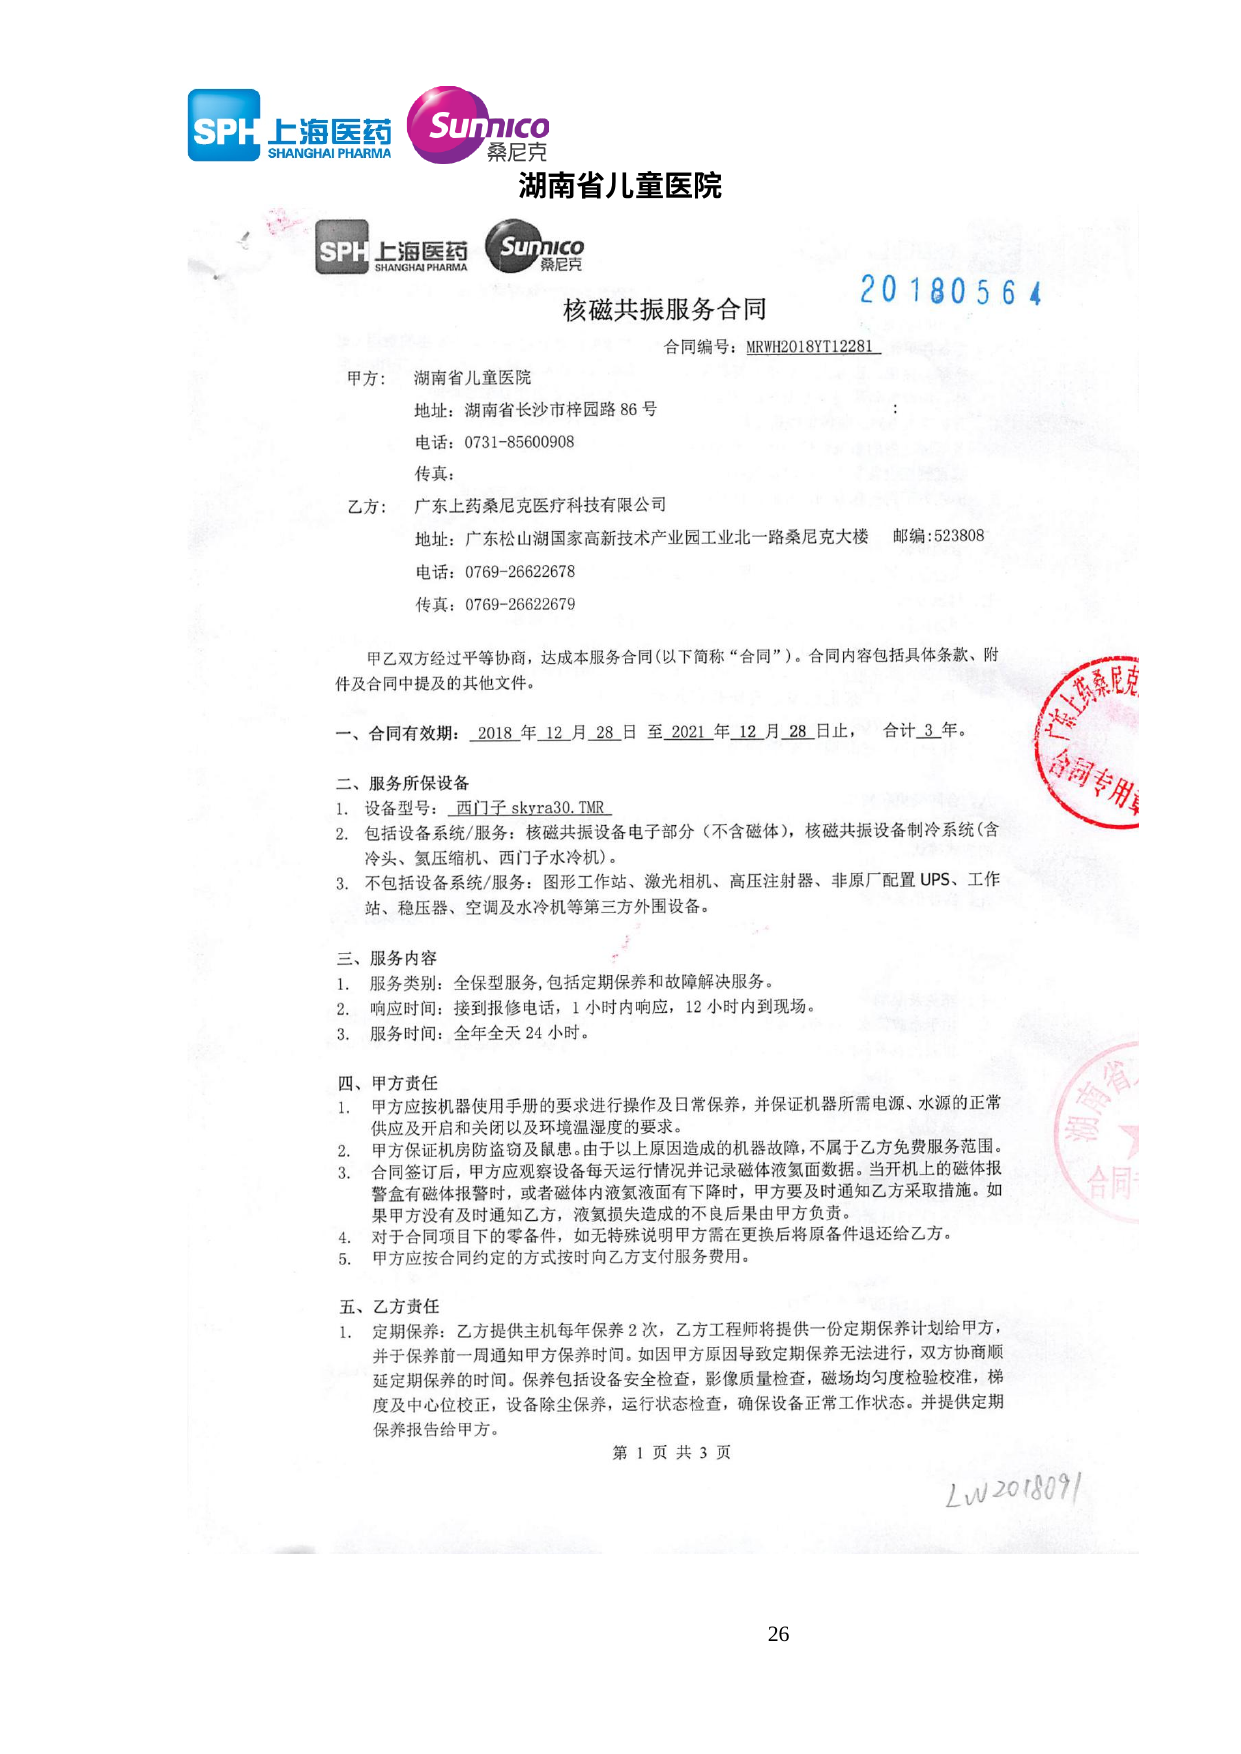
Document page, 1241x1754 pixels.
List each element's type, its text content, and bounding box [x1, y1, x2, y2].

picture [406, 86, 549, 162]
text 湖南省儿童医院 [187, 162, 1053, 204]
picture [187, 204, 1139, 1554]
picture [187, 88, 391, 162]
